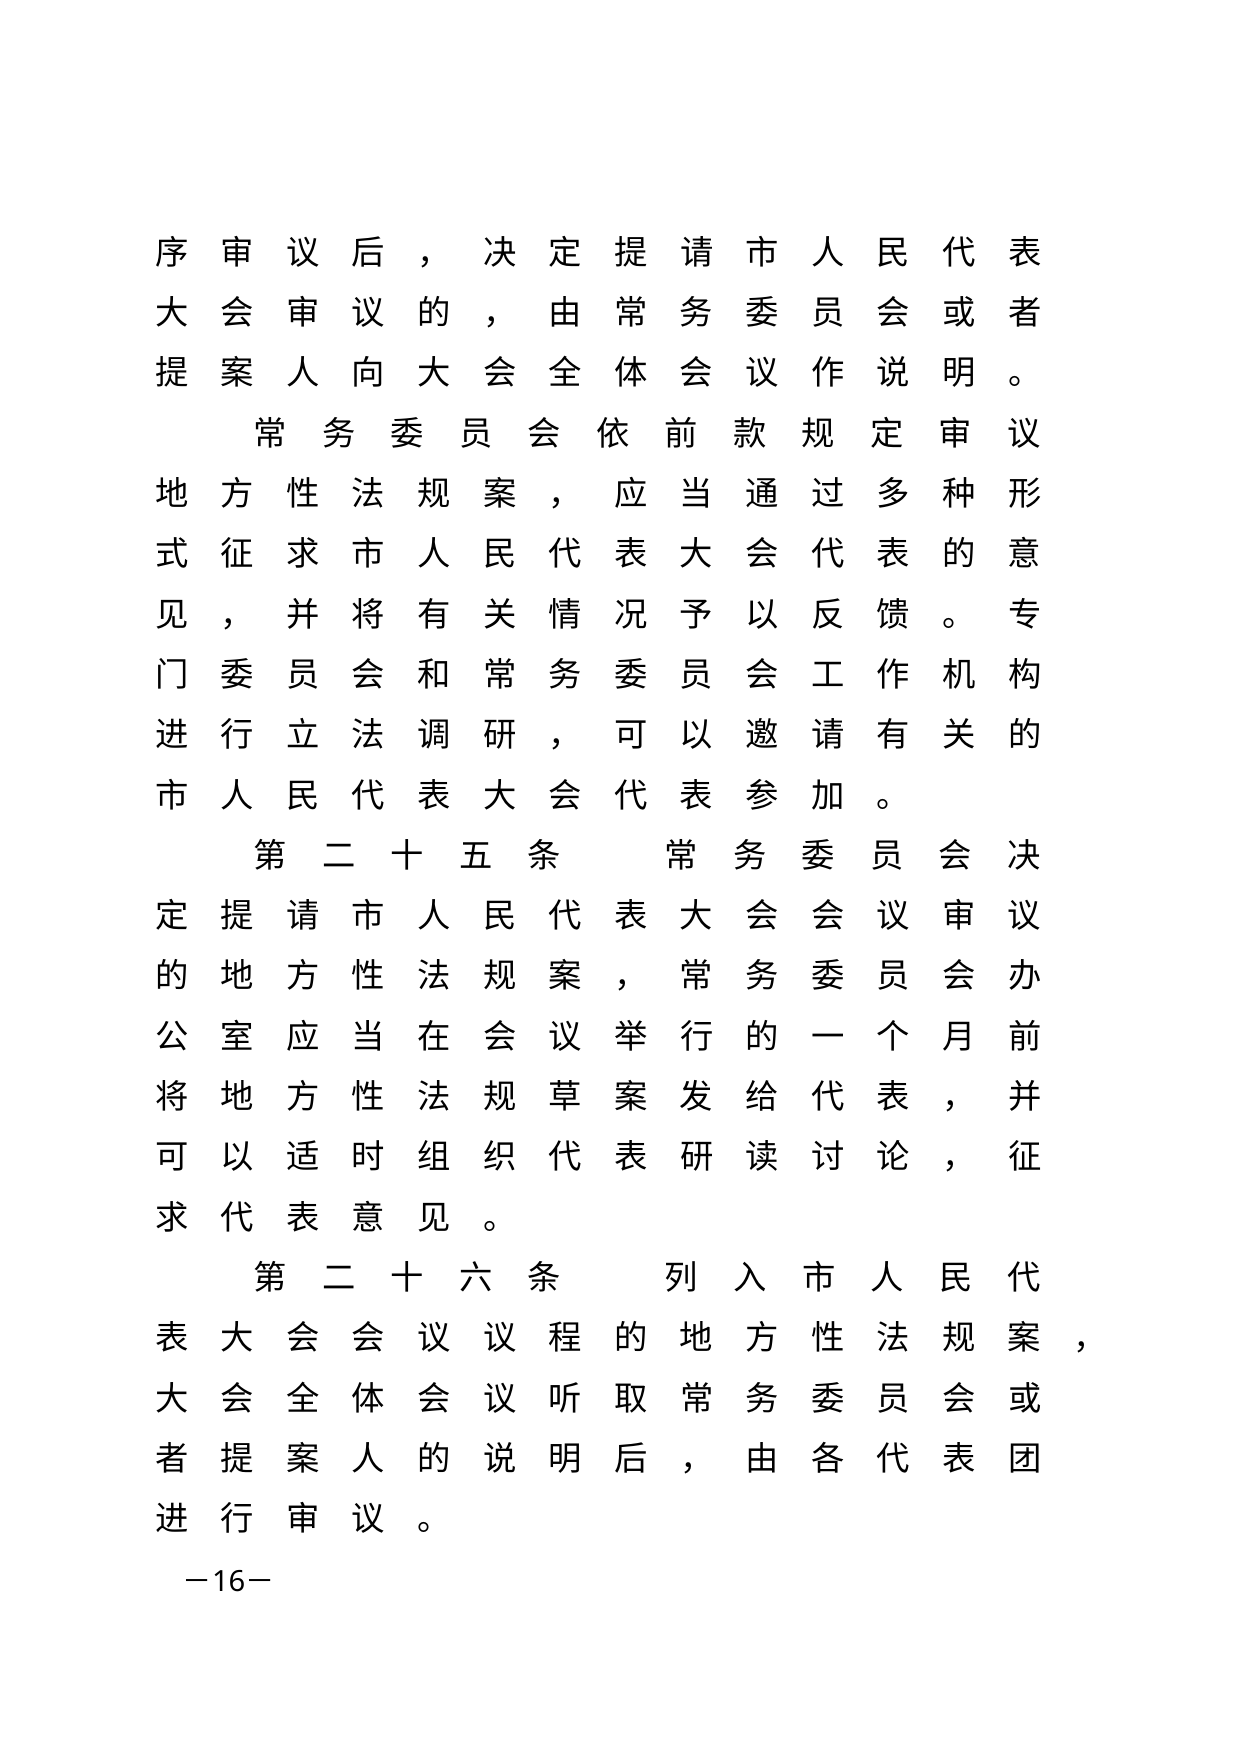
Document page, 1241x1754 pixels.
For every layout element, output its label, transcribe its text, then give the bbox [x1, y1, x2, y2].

text 第二十五条 常务委员会决定提请市人民代表大会会议审议的地方性法规案，常务委员会办公室应当在会议举行的一个月前将地方性法规草案发给代表，并可以适时组织代表研读讨论，征求代表意见。 [155, 823, 1073, 1245]
text 常务委员会依前款规定审议地方性法规案，应当通过多种形式征求市人民代表大会代表的意见，并将有关情况予以反馈。专门委员会和常务委员会工作机构进行立法调研，可以邀请有关的市人民代表大会代表参加。 [155, 400, 1073, 823]
text 第二十六条 列入市人民代表大会会议议程的地方性法规案，大会全体会议听取常务委员会或者提案人的说明后，由各代表团进行审议。 [155, 1245, 1073, 1546]
text 第二十四条 向市人民代表大会提出的地方性法规案，在市人民代表大会闭会期间，可以先向常务委员会提出，常务委员会依照本条例第五章规定的有关程序审议后，决定提请市人民代表大会审议的，由常务委员会或者提案人向大会全体会议作说明。 [155, 219, 1073, 400]
